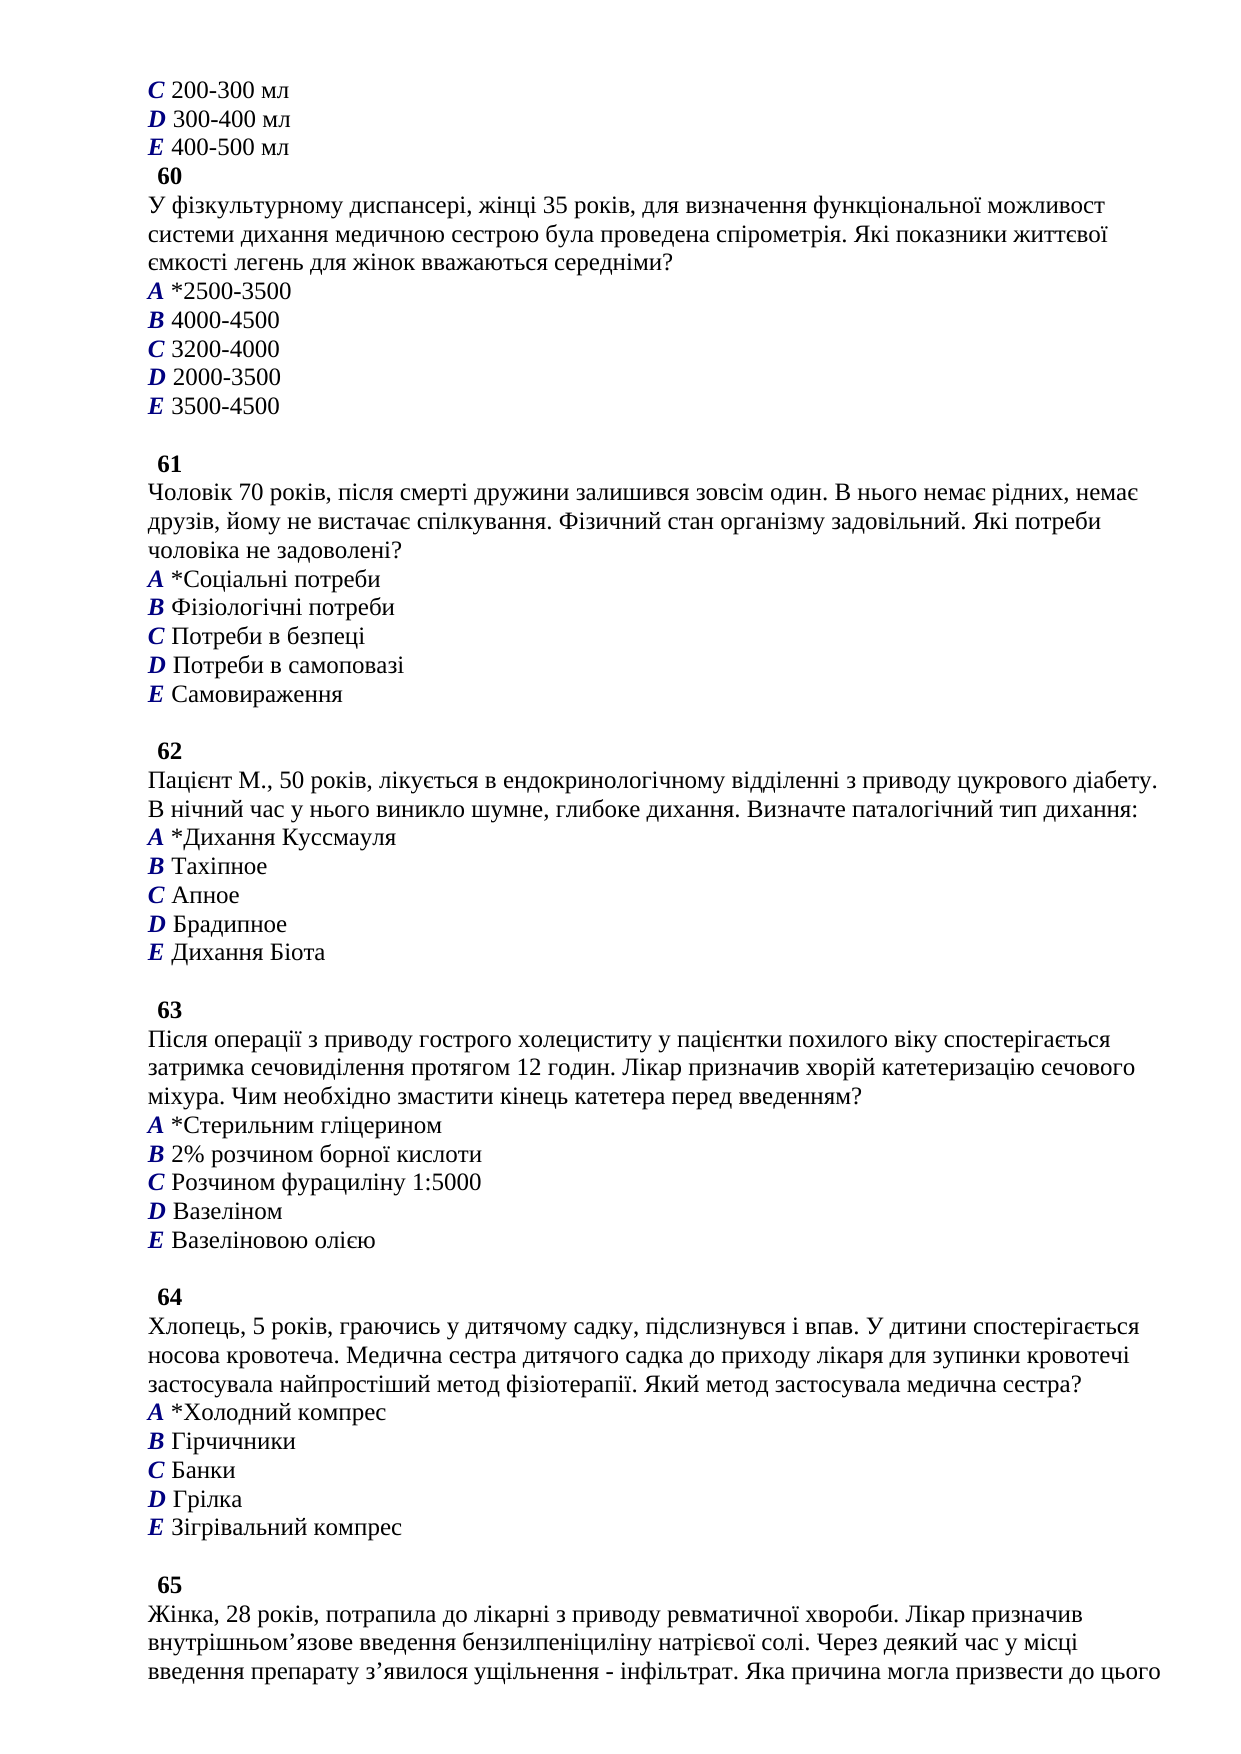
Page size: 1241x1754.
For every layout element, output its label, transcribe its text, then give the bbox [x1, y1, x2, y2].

text E Самовираження [148, 679, 1181, 707]
text B Гірчичники [148, 1426, 1181, 1455]
text E Вазеліновою олією [148, 1225, 1181, 1254]
text E Дихання Біота [148, 937, 1181, 966]
text Пацієнт М., 50 років, лікується в ендокринологічному відділенні з приводу цукрового діабету. В нічний час у нього виникло шумне, глибоке дихання. Визначте паталогічний тип дихання: [148, 765, 1181, 822]
text B Фізіологічні потреби [148, 592, 1181, 621]
text D 300-400 мл [148, 104, 1181, 132]
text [148, 1599, 1181, 1685]
text A *Соціальні потреби [148, 564, 1181, 592]
text Чоловік 70 років, після смерті дружини залишився зовсім один. В нього немає рідних, немає друзів, йому не вистачає спілкування. Фізичний стан організму задовільний. Які потреби чоловіка не задоволені? [148, 477, 1181, 564]
text C Апное [148, 880, 1181, 909]
text 60 [148, 161, 1181, 190]
text B 2% розчином борної кислоти [148, 1139, 1181, 1167]
text D Грілка [148, 1484, 1181, 1512]
text 65 [148, 1570, 1181, 1599]
text Після операції з приводу гострого холециститу у пацієнтки похилого віку спостерігається затримка сечовиділення протягом 12 годин. Лікар призначив хворій катетеризацію сечового міхура. Чим необхідно змастити кінець катетера перед введенням? [148, 1024, 1181, 1110]
text 64 [148, 1282, 1181, 1311]
text B 4000-4500 [148, 305, 1181, 334]
text E Зігрівальний компрес [148, 1512, 1181, 1541]
text C Банки [148, 1455, 1181, 1484]
text 63 [148, 995, 1181, 1024]
text A *Дихання Куссмауля [148, 822, 1181, 851]
text A *Холодний компрес [148, 1397, 1181, 1426]
text C Потреби в безпеці [148, 621, 1181, 650]
text A *2500-3500 [148, 276, 1181, 305]
text A *Стерильним гліцерином [148, 1110, 1181, 1139]
text D Брадипное [148, 909, 1181, 937]
text E 3500-4500 [148, 391, 1181, 420]
text C 3200-4000 [148, 334, 1181, 362]
text E 400-500 мл [148, 132, 1181, 161]
text D Потреби в самоповазі [148, 650, 1181, 679]
text D Вазеліном [148, 1196, 1181, 1225]
text C 200-300 мл [148, 75, 1181, 104]
text 61 [148, 449, 1181, 477]
text D 2000-3500 [148, 362, 1181, 391]
text 62 [148, 736, 1181, 765]
text B Тахіпное [148, 851, 1181, 880]
text C Розчином фурациліну 1:5000 [148, 1167, 1181, 1196]
text У фізкультурному диспансері, жінці 35 років, для визначення функціональної можливост системи дихання медичною сестрою була проведена спірометрія. Які показники життєвої ємкості легень для жінок вважаються середніми? [148, 190, 1181, 276]
text Хлопець, 5 років, граючись у дитячому садку, підслизнувся і впав. У дитини спостерігається носова кровотеча. Медична сестра дитячого садка до приходу лікаря для зупинки кровотечі застосувала найпростіший метод фізіотерапії. Який метод застосувала медична сестра? [148, 1311, 1181, 1397]
